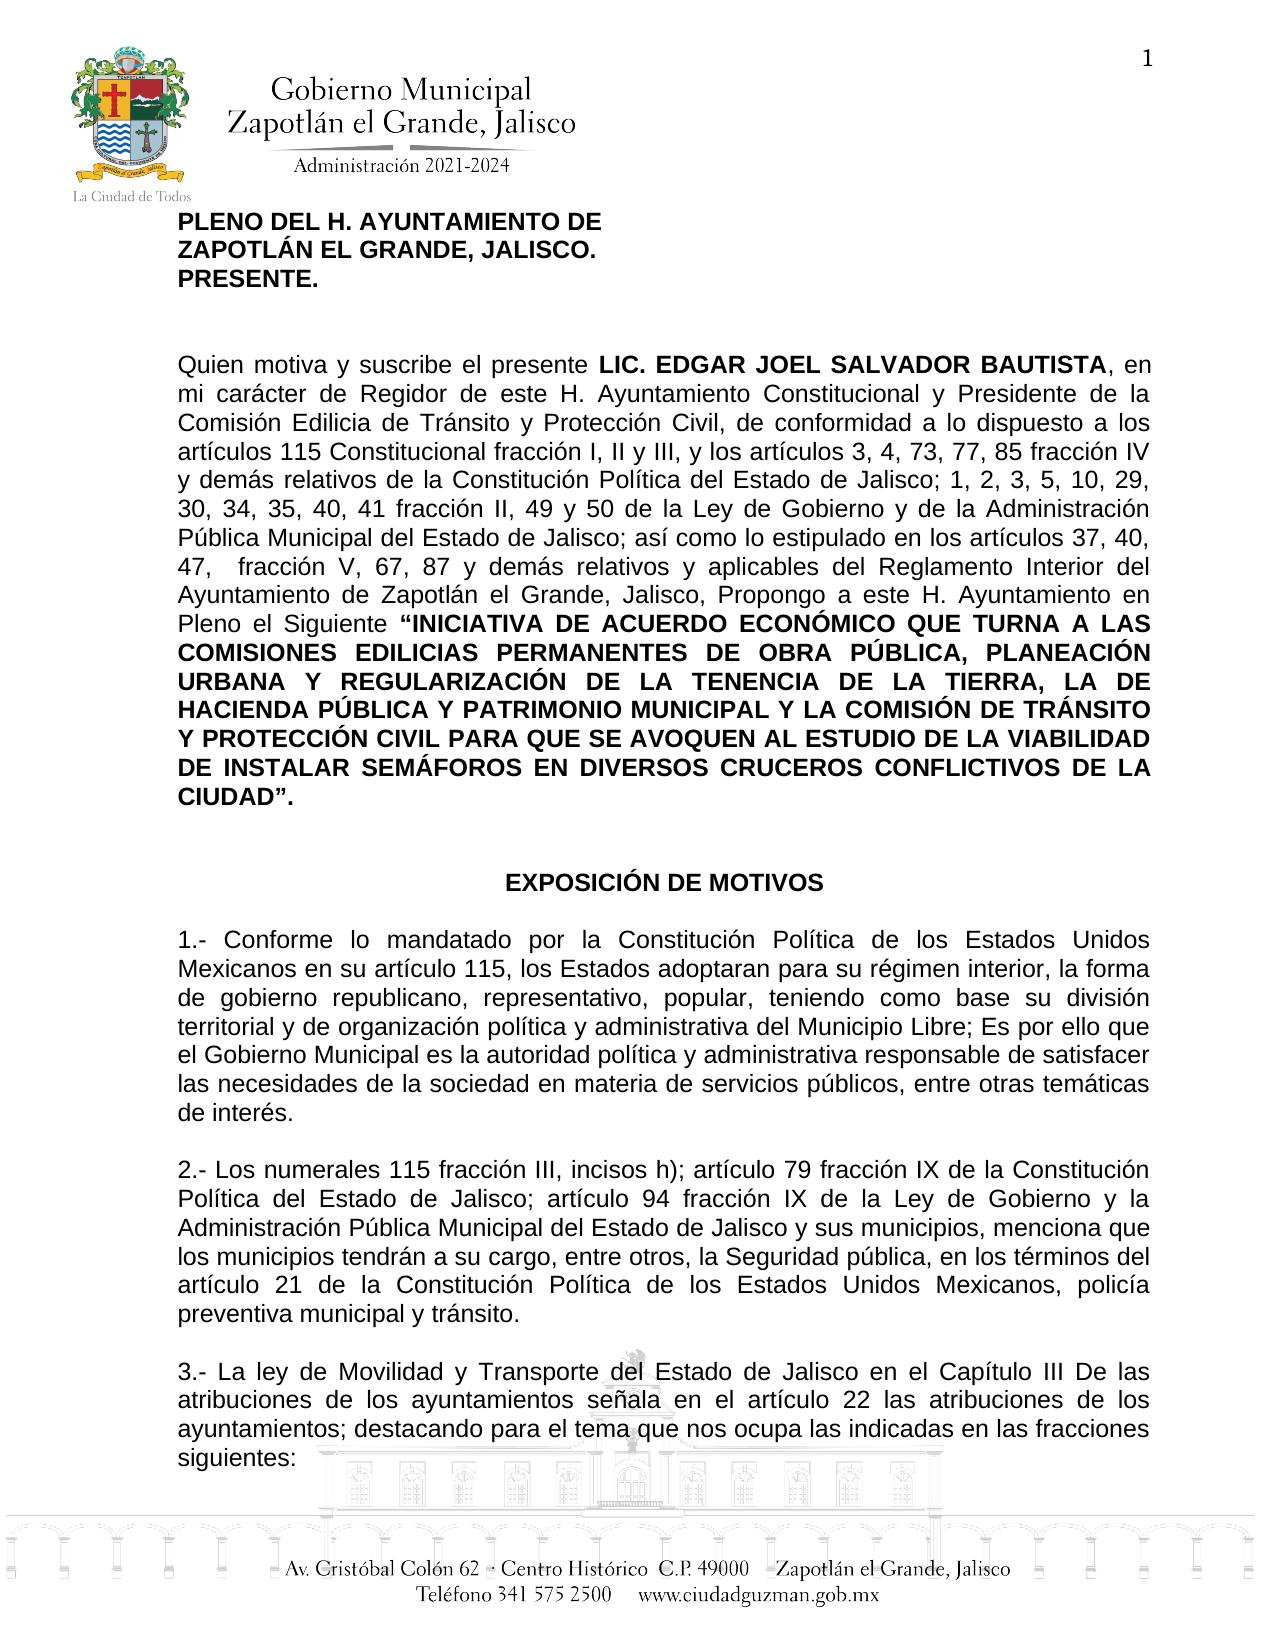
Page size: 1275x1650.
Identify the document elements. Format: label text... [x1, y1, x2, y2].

text PLENO DEL H. AYUNTAMIENTO DE [177, 207, 1152, 236]
text 3.- La ley de Movilidad y Transporte del Estado de Jalisco en el Capítulo III De las atribuciones de los ayuntamientos señala en el artículo 22 las atribuciones de los ayuntamientos; destacando para el tema que nos ocupa las indicadas en las fracciones siguientes: [177, 1357, 1152, 1472]
picture [0, 0, 1268, 1650]
text 2.- Los numerales 115 fracción III, incisos h); artículo 79 fracción IX de la Constitución Política del Estado de Jalisco; artículo 94 fracción IX de la Ley de Gobierno y la Administración Pública Municipal del Estado de Jalisco y sus municipios, menciona que los municipios tendrán a su cargo, entre otros, la Seguridad pública, en los términos del artículo 21 de la Constitución Política de los Estados Unidos Mexicanos, policía preventiva municipal y tránsito. [177, 1156, 1152, 1328]
text Quien motiva y suscribe el presente LIC. EDGAR JOEL SALVADOR BAUTISTA, en mi carácter de Regidor de este H. Ayuntamiento Constitucional y Presidente de la Comisión Edilicia de Tránsito y Protección Civil, de conformidad a lo dispuesto a los artículos 115 Constitucional fracción I, II y III, y los artículos 3, 4, 73, 77, 85 fracción IV y demás relativos de la Constitución Política del Estado de Jalisco; 1, 2, 3, 5, 10, 29, 30, 34, 35, 40, 41 fracción II, 49 y 50 de la Ley de Gobierno y de la Administración Pública Municipal del Estado de Jalisco; así como lo estipulado en los artículos 37, 40, 47, fracción V, 67, 87 y demás relativos y aplicables del Reglamento Interior del Ayuntamiento de Zapotlán el Grande, Jalisco, Propongo a este H. Ayuntamiento en Pleno el Siguiente “INICIATIVA DE ACUERDO ECONÓMICO QUE TURNA A LAS COMISIONES EDILICIAS PERMANENTES DE OBRA PÚBLICA, PLANEACIÓN URBANA Y REGULARIZACIÓN DE LA TENENCIA DE LA TIERRA, LA DE HACIENDA PÚBLICA Y PATRIMONIO MUNICIPAL Y LA COMISIÓN DE TRÁNSITO Y PROTECCIÓN CIVIL PARA QUE SE AVOQUEN AL ESTUDIO DE LA VIABILIDAD DE INSTALAR SEMÁFOROS EN DIVERSOS CRUCEROS CONFLICTIVOS DE LA CIUDAD”. [177, 351, 1152, 811]
text 1.- Conforme lo mandatado por la Constitución Política de los Estados Unidos Mexicanos en su artículo 115, los Estados adoptaran para su régimen interior, la forma de gobierno republicano, representativo, popular, teniendo como base su división territorial y de organización política y administrativa del Municipio Libre; Es por ello que el Gobierno Municipal es la autoridad política y administrativa responsable de satisfacer las necesidades de la sociedad en materia de servicios públicos, entre otras temáticas de interés. [177, 926, 1152, 1127]
text EXPOSICIÓN DE MOTIVOS [177, 868, 1152, 897]
text PRESENTE. [177, 264, 1152, 293]
text ZAPOTLÁN EL GRANDE, JALISCO. [177, 236, 1152, 264]
